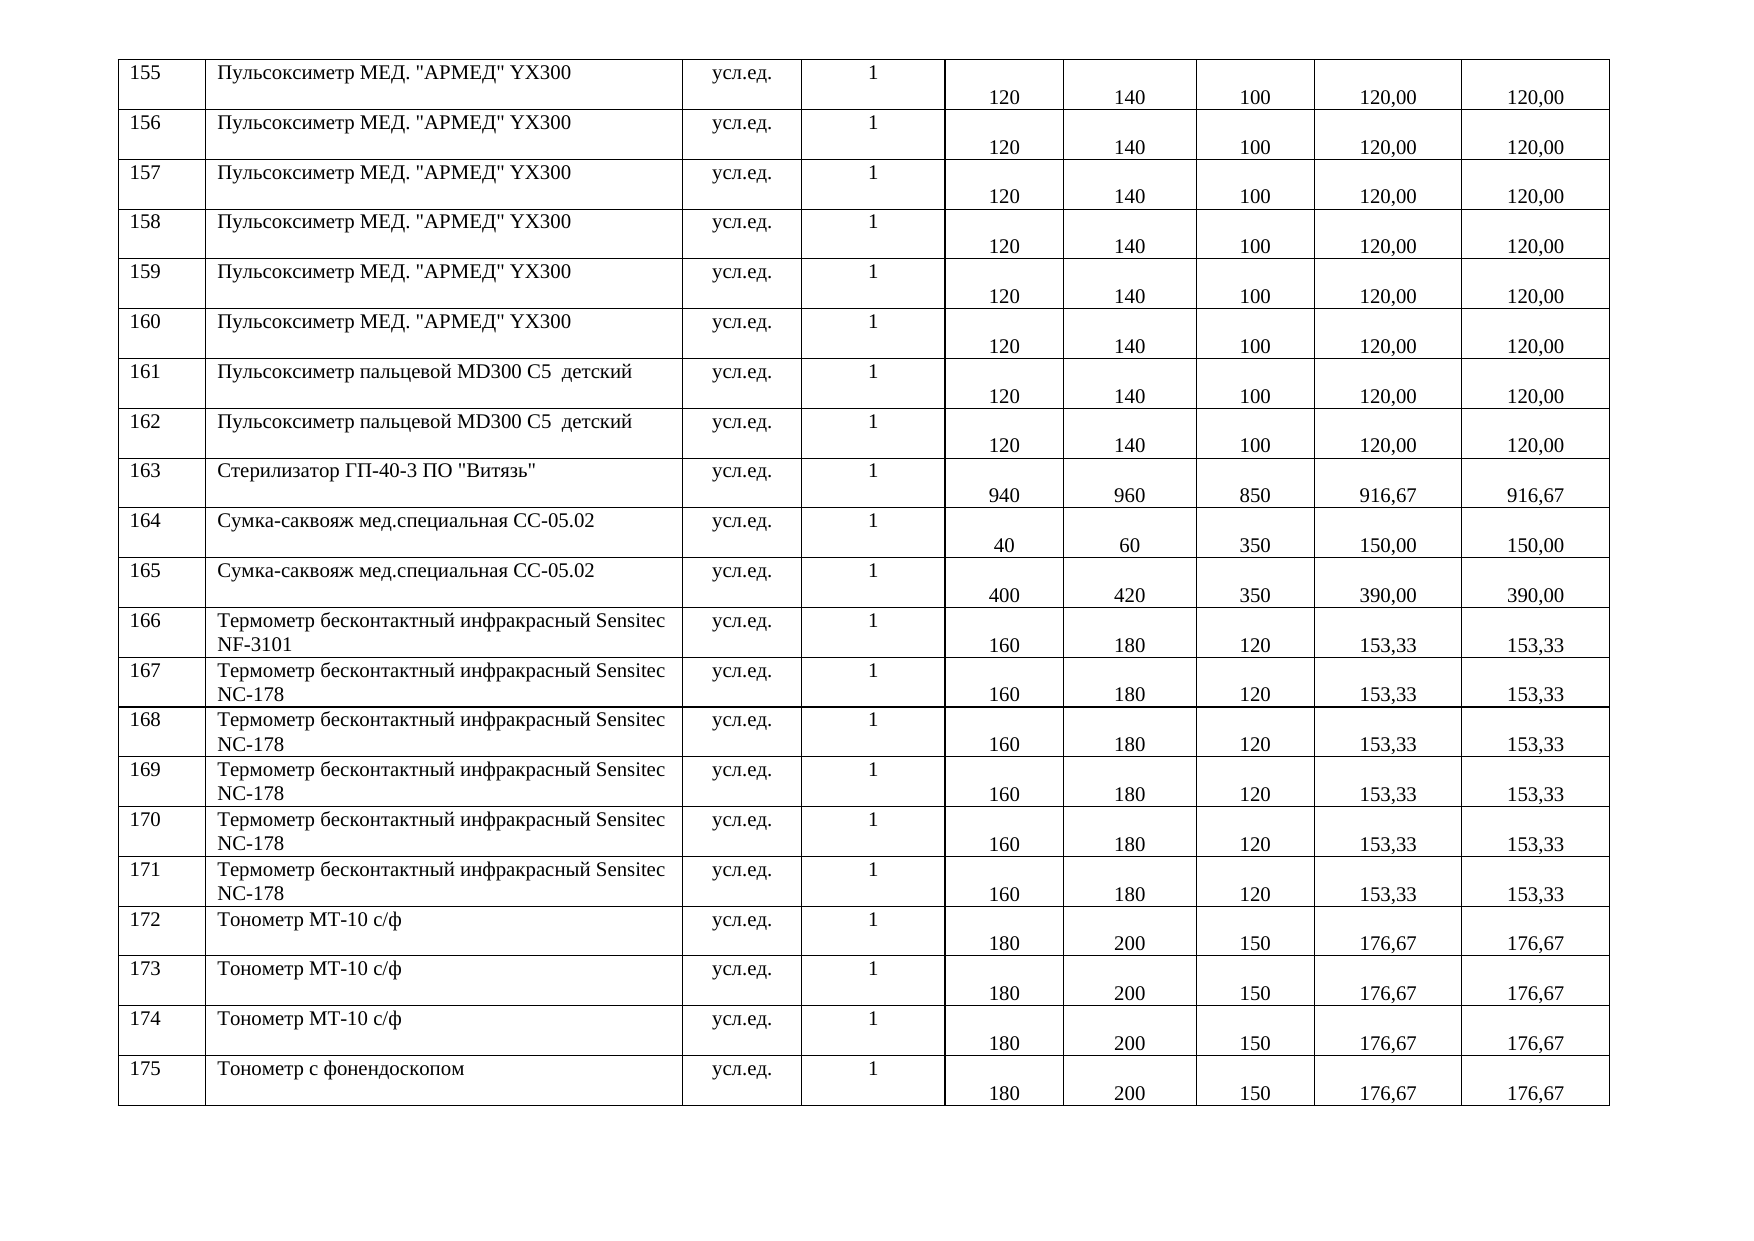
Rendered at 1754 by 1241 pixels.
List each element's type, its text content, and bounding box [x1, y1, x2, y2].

table_cell Пульсоксиметр МЕД. "АРМЕД" YX300 [206, 210, 682, 258]
table_cell 200 [1064, 907, 1196, 955]
table_cell 150 [1197, 907, 1314, 955]
table_cell 155 [119, 60, 205, 109]
table_cell 350 [1197, 558, 1314, 607]
table_cell 120,00 [1315, 409, 1461, 457]
table_cell 1 [802, 857, 944, 906]
table_cell 1 [802, 1056, 944, 1105]
table_cell 850 [1197, 459, 1314, 507]
table_cell 120,00 [1462, 309, 1609, 358]
table_cell 200 [1064, 1056, 1196, 1105]
table_cell Пульсоксиметр пальцевой MD300 С5 детский [206, 359, 682, 408]
table_cell 176,67 [1462, 907, 1609, 955]
table_cell 162 [119, 409, 205, 457]
table_cell 153,33 [1462, 658, 1609, 706]
table_cell Термометр бесконтактный инфракрасный Sensitec NС-178 [206, 708, 682, 756]
table_cell усл.ед. [683, 160, 801, 208]
table_cell 200 [1064, 1006, 1196, 1055]
table_cell усл.ед. [683, 508, 801, 557]
table_cell 1 [802, 459, 944, 507]
table_cell 156 [119, 110, 205, 159]
table_cell 1 [802, 210, 944, 258]
table_cell усл.ед. [683, 259, 801, 308]
table_cell усл.ед. [683, 459, 801, 507]
table_cell усл.ед. [683, 60, 801, 109]
table_cell 1 [802, 956, 944, 1005]
table_cell 161 [119, 359, 205, 408]
table_cell 150 [1197, 1006, 1314, 1055]
table_cell 120,00 [1315, 60, 1461, 109]
table_cell 153,33 [1315, 857, 1461, 906]
table_cell 153,33 [1462, 757, 1609, 806]
table_cell 150,00 [1462, 508, 1609, 557]
table_cell Тонометр МТ-10 с/ф [206, 956, 682, 1005]
table_cell Тонометр МТ-10 с/ф [206, 1006, 682, 1055]
table_cell 120 [946, 110, 1063, 159]
table_cell 120 [946, 210, 1063, 258]
table_cell усл.ед. [683, 309, 801, 358]
table_cell 165 [119, 558, 205, 607]
table_cell 159 [119, 259, 205, 308]
table_cell 120 [1197, 658, 1314, 706]
table_cell усл.ед. [683, 110, 801, 159]
table_cell 176,67 [1462, 1006, 1609, 1055]
table_cell 160 [946, 708, 1063, 756]
table_cell 120,00 [1462, 210, 1609, 258]
table_cell 163 [119, 459, 205, 507]
table_cell 120,00 [1462, 60, 1609, 109]
table_cell 140 [1064, 259, 1196, 308]
table_cell 160 [119, 309, 205, 358]
table_cell Сумка-саквояж мед.специальная СС-05.02 [206, 558, 682, 607]
table_cell 160 [946, 857, 1063, 906]
table_cell 171 [119, 857, 205, 906]
table_cell 120,00 [1315, 259, 1461, 308]
table_cell 180 [946, 907, 1063, 955]
table_cell 153,33 [1315, 757, 1461, 806]
table_cell 176,67 [1315, 1006, 1461, 1055]
table_cell 168 [119, 708, 205, 756]
table_cell 120 [946, 309, 1063, 358]
table_cell 1 [802, 359, 944, 408]
table_cell 153,33 [1315, 807, 1461, 856]
table_cell 153,33 [1315, 708, 1461, 756]
table_cell 120 [1197, 857, 1314, 906]
table_cell Сумка-саквояж мед.специальная СС-05.02 [206, 508, 682, 557]
table_cell 157 [119, 160, 205, 208]
table_cell 172 [119, 907, 205, 955]
table_cell 170 [119, 807, 205, 856]
table_cell усл.ед. [683, 409, 801, 457]
table_cell 100 [1197, 160, 1314, 208]
table_cell 150,00 [1315, 508, 1461, 557]
table_cell 1 [802, 309, 944, 358]
table_cell 120 [946, 359, 1063, 408]
table_cell 160 [946, 608, 1063, 657]
table_cell 40 [946, 508, 1063, 557]
table_cell 100 [1197, 210, 1314, 258]
table_cell 176,67 [1315, 956, 1461, 1005]
table_cell 158 [119, 210, 205, 258]
table_cell 150 [1197, 1056, 1314, 1105]
table_cell 100 [1197, 110, 1314, 159]
table_cell 140 [1064, 359, 1196, 408]
table_cell 200 [1064, 956, 1196, 1005]
table_cell Пульсоксиметр МЕД. "АРМЕД" YX300 [206, 110, 682, 159]
table_cell 180 [946, 1006, 1063, 1055]
table_cell 960 [1064, 459, 1196, 507]
table_cell усл.ед. [683, 1006, 801, 1055]
table_cell усл.ед. [683, 857, 801, 906]
table_cell 1 [802, 757, 944, 806]
table_cell 140 [1064, 210, 1196, 258]
table_cell 173 [119, 956, 205, 1005]
table_cell усл.ед. [683, 907, 801, 955]
table_cell 1 [802, 708, 944, 756]
table_cell 180 [1064, 708, 1196, 756]
table_cell Тонометр МТ-10 с/ф [206, 907, 682, 955]
table_cell Термометр бесконтактный инфракрасный Sensitec NС-178 [206, 757, 682, 806]
table_cell 100 [1197, 409, 1314, 457]
table_cell 120 [1197, 757, 1314, 806]
table_cell 100 [1197, 259, 1314, 308]
table_cell Стерилизатор ГП-40-3 ПО "Витязь" [206, 459, 682, 507]
table_cell 1 [802, 658, 944, 706]
table_cell 916,67 [1462, 459, 1609, 507]
table_cell 164 [119, 508, 205, 557]
table_cell 153,33 [1462, 857, 1609, 906]
table_cell 120 [946, 259, 1063, 308]
table_cell 120 [1197, 708, 1314, 756]
table_cell 180 [1064, 658, 1196, 706]
table_cell 120,00 [1315, 359, 1461, 408]
table_cell 140 [1064, 110, 1196, 159]
table_cell 100 [1197, 309, 1314, 358]
table_cell 180 [1064, 857, 1196, 906]
table_cell 140 [1064, 60, 1196, 109]
table_cell 176,67 [1315, 907, 1461, 955]
table_cell усл.ед. [683, 359, 801, 408]
table_cell усл.ед. [683, 757, 801, 806]
table_cell 1 [802, 409, 944, 457]
table_cell 120,00 [1315, 110, 1461, 159]
table_cell 153,33 [1462, 708, 1609, 756]
table_cell 169 [119, 757, 205, 806]
table_cell 140 [1064, 309, 1196, 358]
table_cell Пульсоксиметр МЕД. "АРМЕД" YX300 [206, 160, 682, 208]
table_cell 120 [1197, 608, 1314, 657]
table_cell 153,33 [1315, 658, 1461, 706]
table_cell 1 [802, 508, 944, 557]
table_cell Пульсоксиметр МЕД. "АРМЕД" YX300 [206, 60, 682, 109]
table_cell 160 [946, 757, 1063, 806]
table_cell 180 [1064, 757, 1196, 806]
table_cell 120,00 [1462, 259, 1609, 308]
table_cell 120 [946, 409, 1063, 457]
table_cell Термометр бесконтактный инфракрасный Sensitec NС-178 [206, 658, 682, 706]
table_cell усл.ед. [683, 807, 801, 856]
table_cell 1 [802, 608, 944, 657]
table_cell 120 [946, 60, 1063, 109]
table_cell 1 [802, 160, 944, 208]
table_cell 400 [946, 558, 1063, 607]
table_cell 153,33 [1462, 807, 1609, 856]
table_cell 150 [1197, 956, 1314, 1005]
table_cell усл.ед. [683, 558, 801, 607]
table_cell Пульсоксиметр МЕД. "АРМЕД" YX300 [206, 259, 682, 308]
table_cell 176,67 [1462, 1056, 1609, 1105]
table_cell 120,00 [1315, 160, 1461, 208]
table_cell усл.ед. [683, 1056, 801, 1105]
table_cell 940 [946, 459, 1063, 507]
table_cell 120,00 [1315, 309, 1461, 358]
table_cell 1 [802, 259, 944, 308]
table_cell 1 [802, 558, 944, 607]
table_cell 153,33 [1315, 608, 1461, 657]
table_cell 1 [802, 907, 944, 955]
table_cell 166 [119, 608, 205, 657]
table_cell усл.ед. [683, 658, 801, 706]
table_cell 420 [1064, 558, 1196, 607]
table_cell 916,67 [1315, 459, 1461, 507]
table_cell 100 [1197, 60, 1314, 109]
table_cell 140 [1064, 409, 1196, 457]
table_cell 174 [119, 1006, 205, 1055]
table_cell Пульсоксиметр МЕД. "АРМЕД" YX300 [206, 309, 682, 358]
table_cell усл.ед. [683, 708, 801, 756]
table_cell усл.ед. [683, 956, 801, 1005]
table_cell 180 [946, 1056, 1063, 1105]
table_cell 60 [1064, 508, 1196, 557]
table_cell 1 [802, 1006, 944, 1055]
table_cell усл.ед. [683, 608, 801, 657]
table_cell 120 [946, 160, 1063, 208]
table_cell 120 [1197, 807, 1314, 856]
table_cell Термометр бесконтактный инфракрасный Sensitec NС-178 [206, 857, 682, 906]
table_cell 390,00 [1462, 558, 1609, 607]
table_cell 120,00 [1462, 409, 1609, 457]
table_cell 180 [1064, 807, 1196, 856]
table_cell 176,67 [1315, 1056, 1461, 1105]
table_cell 180 [1064, 608, 1196, 657]
table_cell 350 [1197, 508, 1314, 557]
table_cell 167 [119, 658, 205, 706]
table_cell 1 [802, 60, 944, 109]
table_cell 120,00 [1315, 210, 1461, 258]
table_cell 1 [802, 807, 944, 856]
table_cell Термометр бесконтактный инфракрасный Sensitec NF-3101 [206, 608, 682, 657]
table_cell 1 [802, 110, 944, 159]
table_cell 176,67 [1462, 956, 1609, 1005]
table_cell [206, 1056, 682, 1105]
table_cell 120,00 [1462, 160, 1609, 208]
table_cell Пульсоксиметр пальцевой MD300 С5 детский [206, 409, 682, 457]
table_cell Термометр бесконтактный инфракрасный Sensitec NС-178 [206, 807, 682, 856]
table_cell 160 [946, 658, 1063, 706]
table_cell 390,00 [1315, 558, 1461, 607]
table_cell 160 [946, 807, 1063, 856]
table_cell 153,33 [1462, 608, 1609, 657]
table_cell 140 [1064, 160, 1196, 208]
table_cell усл.ед. [683, 210, 801, 258]
table_cell 100 [1197, 359, 1314, 408]
table_cell 175 [119, 1056, 205, 1105]
table_cell 120,00 [1462, 110, 1609, 159]
table_cell 120,00 [1462, 359, 1609, 408]
table_cell 180 [946, 956, 1063, 1005]
